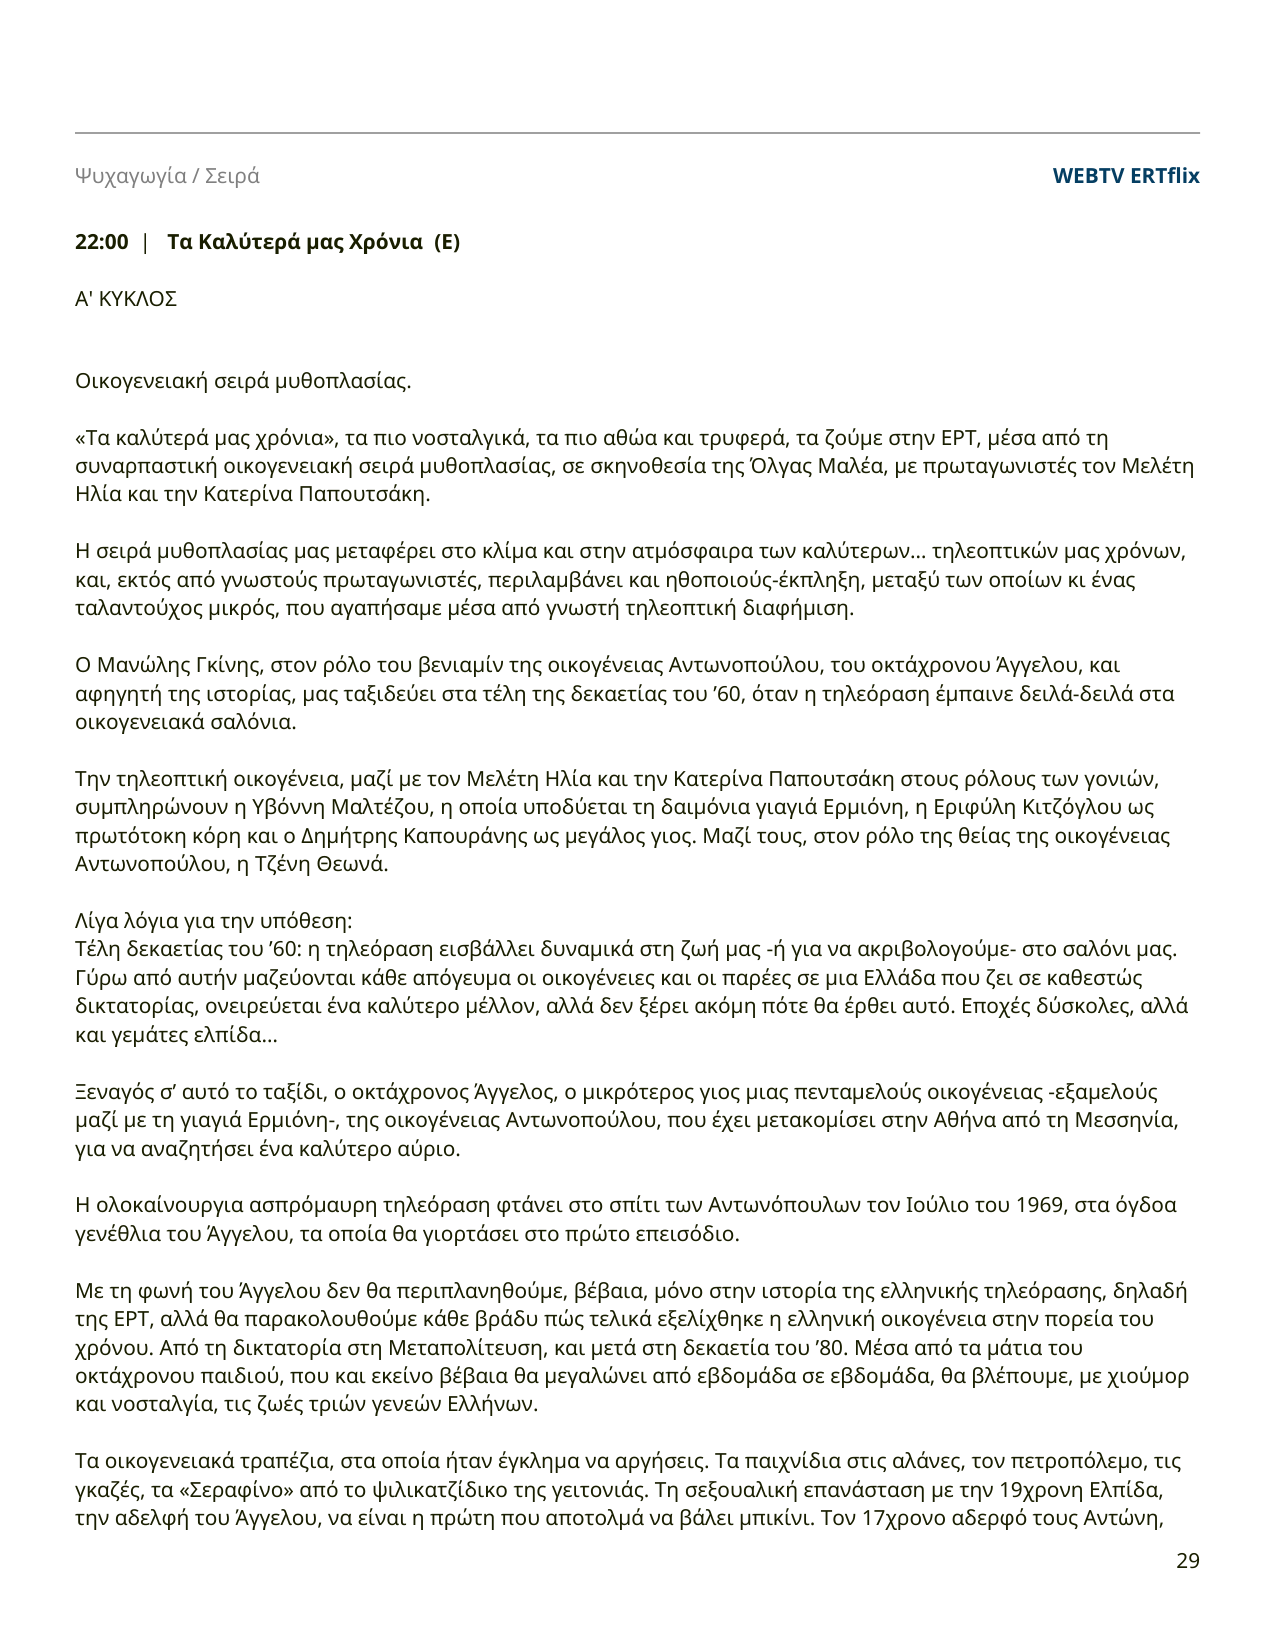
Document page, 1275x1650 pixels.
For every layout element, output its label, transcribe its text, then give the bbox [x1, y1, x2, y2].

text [75, 366, 1200, 1532]
table_header Ψυχαγωγία / Σειρά [75, 161, 637, 189]
table_header WEBTV ERTflix [638, 161, 1200, 189]
text 22:00 | Τα Καλύτερά μας Χρόνια (E) Α' ΚΥΚΛΟΣ [75, 189, 1200, 341]
